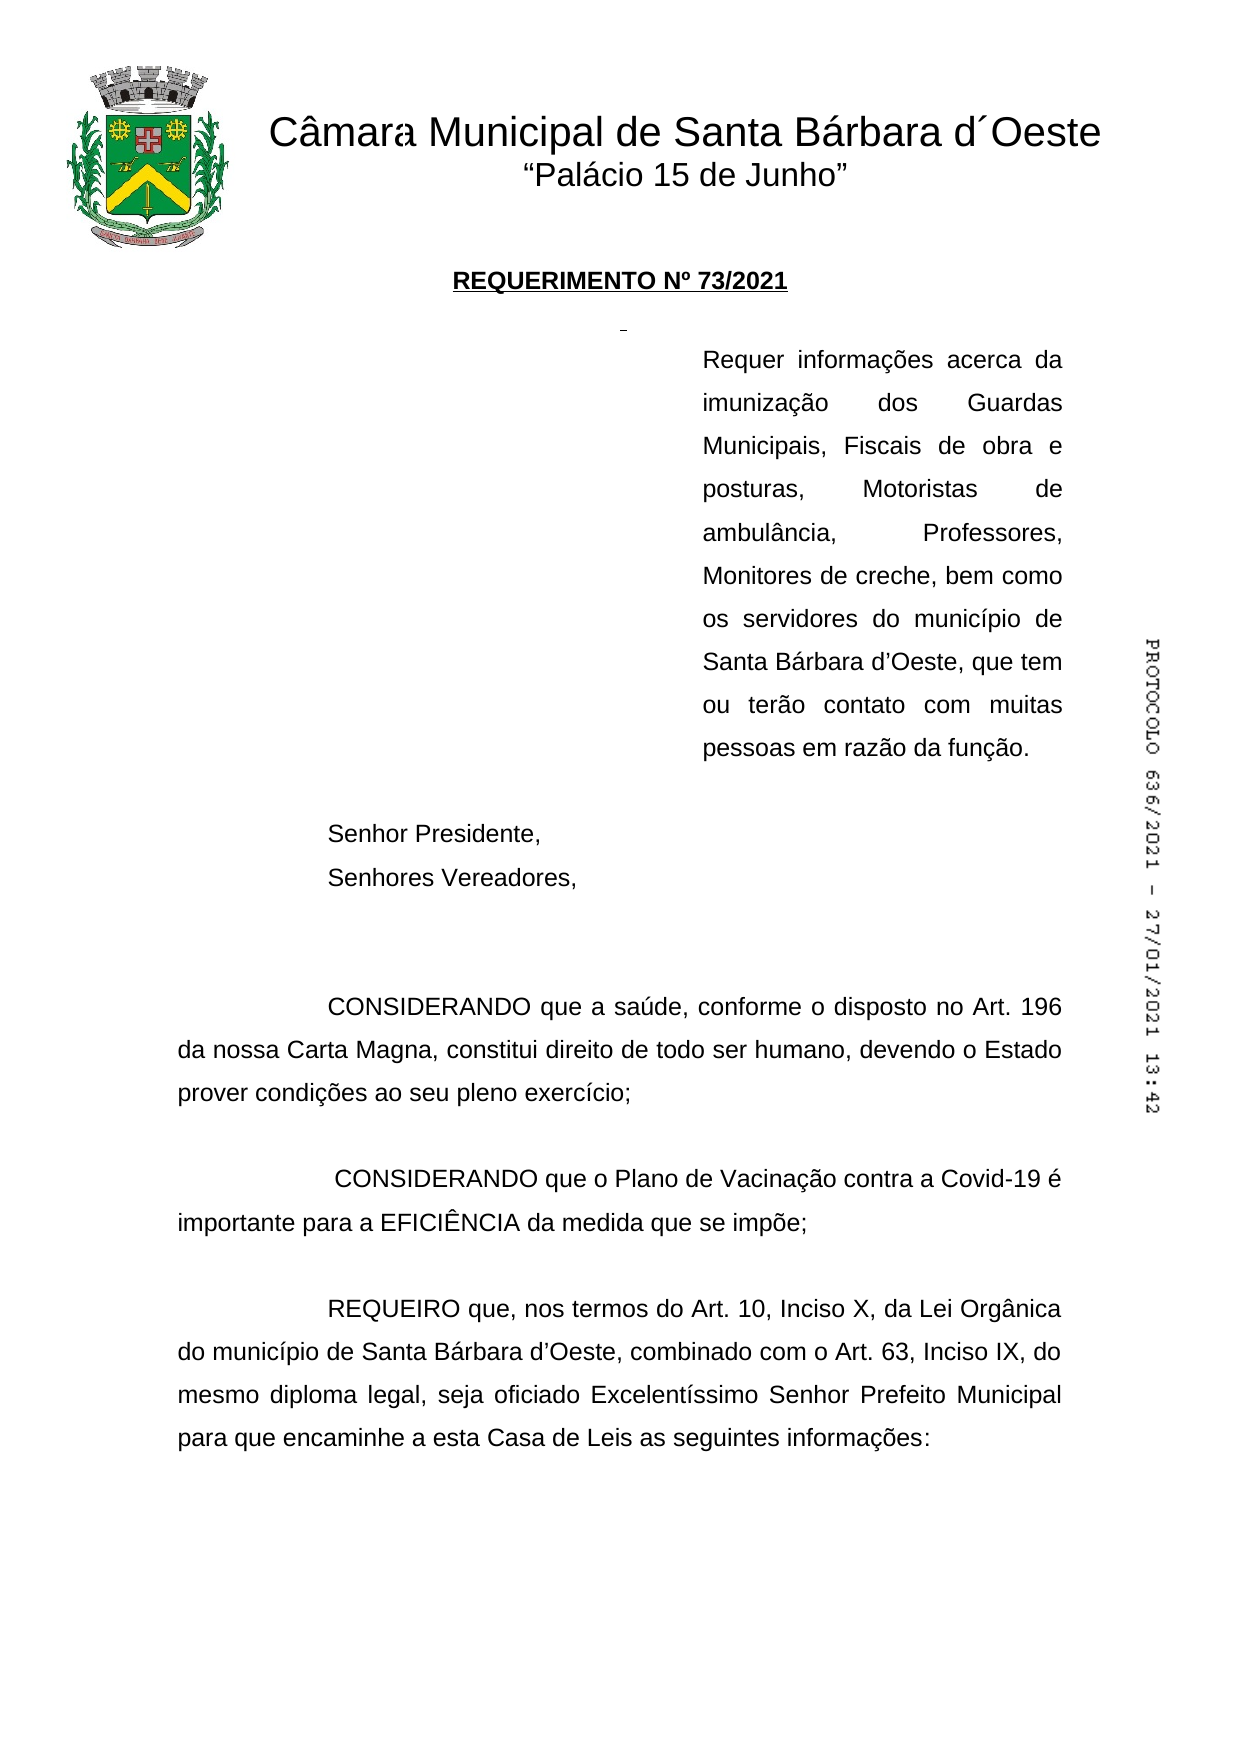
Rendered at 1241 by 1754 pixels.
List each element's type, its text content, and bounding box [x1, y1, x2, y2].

text Requer informações acerca da imunização dos Guardas Municipais, Fiscais de obra e posturas, Motoristas de ambulância, Professores, Monitores de creche, bem como os servidores do município de Santa Bárbara d’Oeste, que tem ou terão contato com muitas pessoas em razão da função. [702, 345, 1063, 762]
picture [1120, 635, 1183, 1119]
text Senhor Presidente, [177, 819, 1063, 848]
text CONSIDERANDO que o Plano de Vacinação contra a Covid-19 é importante para a EFICIÊNCIA da medida que se impõe; [177, 1164, 1063, 1236]
text CONSIDERANDO que a saúde, conforme o disposto no Art. 196 da nossa Carta Magna, constitui direito de todo ser humano, devendo o Estado prover condições ao seu pleno exercício; [177, 992, 1063, 1107]
picture [66, 66, 236, 255]
text Senhores Vereadores, [177, 862, 1063, 891]
title REQUERIMENTO Nº 73/2021 [177, 266, 1063, 294]
text REQUEIRO que, nos termos do Art. 10, Inciso X, da Lei Orgânica do município de Santa Bárbara d’Oeste, combinado com o Art. 63, Inciso IX, do mesmo diploma legal, seja oficiado Excelentíssimo Senhor Prefeito Municipal para que encaminhe a esta Casa de Leis as seguintes informações: [177, 1294, 1063, 1452]
